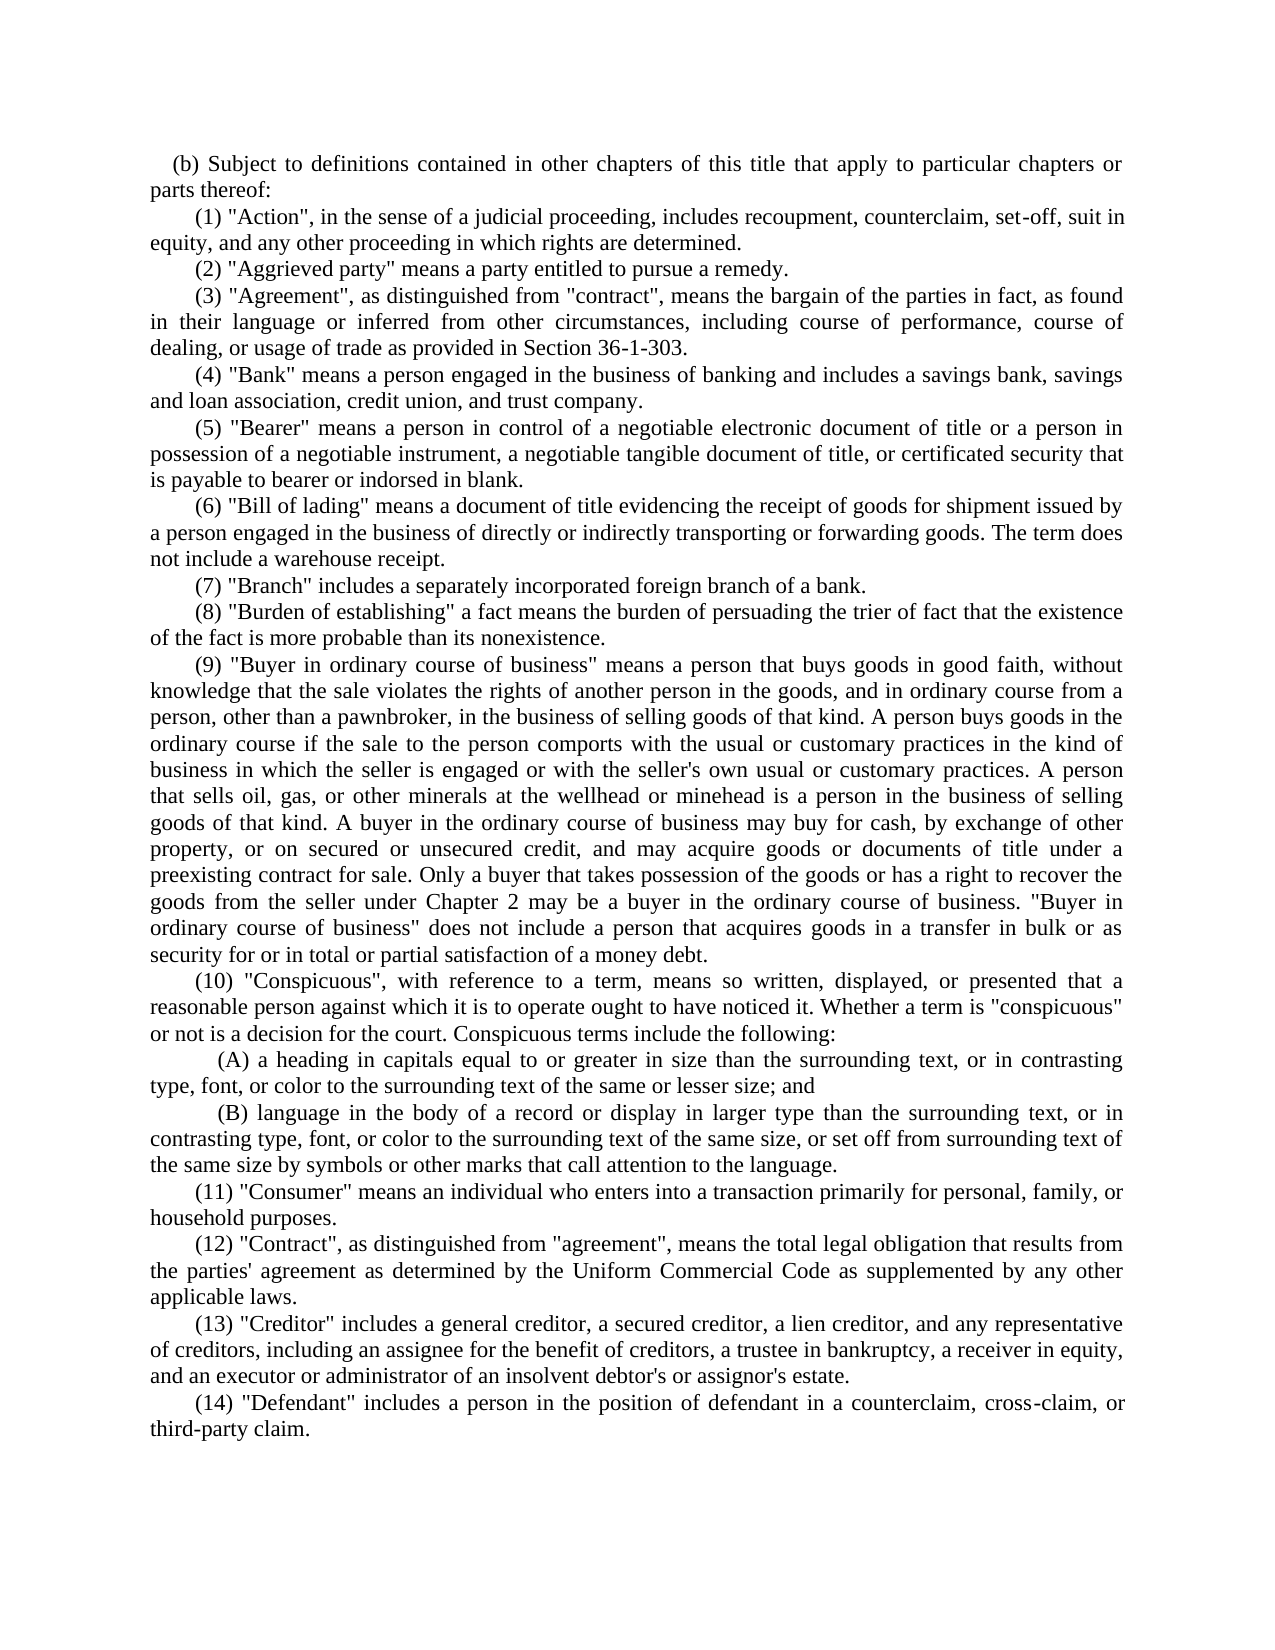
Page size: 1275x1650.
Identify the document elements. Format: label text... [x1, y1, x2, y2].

text (14) "Defendant" includes a person in the position of defendant in a counterclaim, cross-claim, or third-party claim. [150, 1389, 1125, 1441]
text (7) "Branch" includes a separately incorporated foreign branch of a bank. [150, 572, 1125, 598]
text (13) "Creditor" includes a general creditor, a secured creditor, a lien creditor, and any representative of creditors, including an assignee for the benefit of creditors, a trustee in bankruptcy, a receiver in equity, and an executor or administrator of an insolvent debtor's or assignor's estate. [150, 1309, 1125, 1389]
text (2) "Aggrieved party" means a party entitled to pursue a remedy. [150, 255, 1125, 282]
text (4) "Bank" means a person engaged in the business of banking and includes a savings bank, savings and loan association, credit union, and trust company. [150, 361, 1125, 413]
text (b) Subject to definitions contained in other chapters of this title that apply to particular chapters or parts thereof: [150, 150, 1125, 203]
text (A) a heading in capitals equal to or greater in size than the surrounding text, or in contrasting type, font, or color to the surrounding text of the same or lesser size; and [150, 1046, 1125, 1099]
text (8) "Burden of establishing" a fact means the burden of persuading the trier of fact that the existence of the fact is more probable than its nonexistence. [150, 598, 1125, 651]
text (5) "Bearer" means a person in control of a negotiable electronic document of title or a person in possession of a negotiable instrument, a negotiable tangible document of title, or certificated security that is payable to bearer or indorsed in blank. [150, 413, 1125, 493]
text (1) "Action", in the sense of a judicial proceeding, includes recoupment, counterclaim, set-off, suit in equity, and any other proceeding in which rights are determined. [150, 203, 1125, 255]
text (3) "Agreement", as distinguished from "contract", means the bargain of the parties in fact, as found in their language or inferred from other circumstances, including course of performance, course of dealing, or usage of trade as provided in Section 36-1-303. [150, 282, 1125, 361]
text (10) "Conspicuous", with reference to a term, means so written, displayed, or presented that a reasonable person against which it is to operate ought to have noticed it. Whether a term is "conspicuous" or not is a decision for the court. Conspicuous terms include the following: [150, 967, 1125, 1046]
text (9) "Buyer in ordinary course of business" means a person that buys goods in good faith, without knowledge that the sale violates the rights of another person in the goods, and in ordinary course from a person, other than a pawnbroker, in the business of selling goods of that kind. A person buys goods in the ordinary course if the sale to the person comports with the usual or customary practices in the kind of business in which the seller is engaged or with the seller's own usual or customary practices. A person that sells oil, gas, or other minerals at the wellhead or minehead is a person in the business of selling goods of that kind. A buyer in the ordinary course of business may buy for cash, by exchange of other property, or on secured or unsecured credit, and may acquire goods or documents of title under a preexisting contract for sale. Only a buyer that takes possession of the goods or has a right to recover the goods from the seller under Chapter 2 may be a buyer in the ordinary course of business. "Buyer in ordinary course of business" does not include a person that acquires goods in a transfer in bulk or as security for or in total or partial satisfaction of a money debt. [150, 651, 1125, 967]
text (12) "Contract", as distinguished from "agreement", means the total legal obligation that results from the parties' agreement as determined by the Uniform Commercial Code as supplemented by any other applicable laws. [150, 1231, 1125, 1309]
text (11) "Consumer" means an individual who enters into a transaction primarily for personal, family, or household purposes. [150, 1178, 1125, 1231]
text (B) language in the body of a record or display in larger type than the surrounding text, or in contrasting type, font, or color to the surrounding text of the same size, or set off from surrounding text of the same size by symbols or other marks that call attention to the language. [150, 1099, 1125, 1178]
text (6) "Bill of lading" means a document of title evidencing the receipt of goods for shipment issued by a person engaged in the business of directly or indirectly transporting or forwarding goods. The term does not include a warehouse receipt. [150, 493, 1125, 572]
